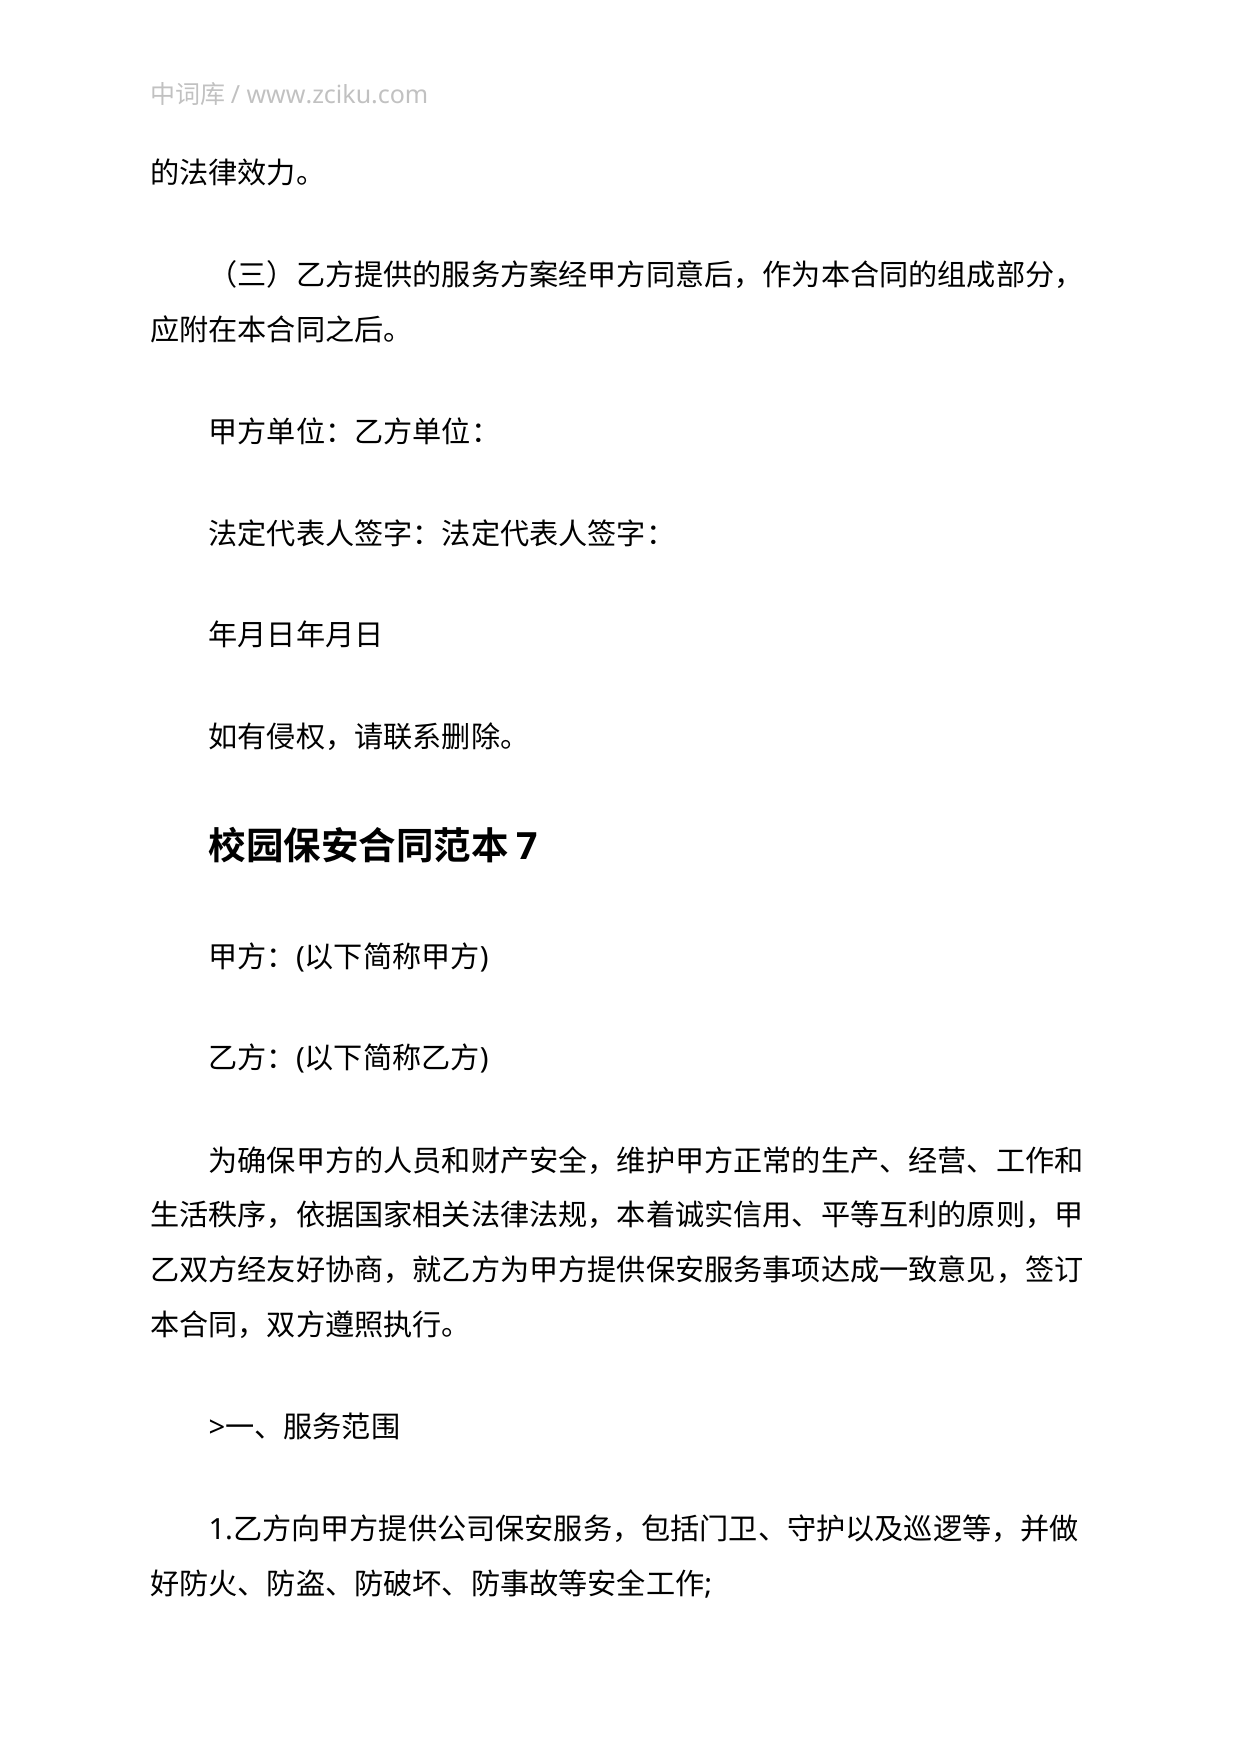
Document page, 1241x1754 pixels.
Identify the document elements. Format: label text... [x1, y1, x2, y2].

text 乙方：(以下简称乙方) [150, 1035, 1090, 1077]
text 校园保安合同范本7 [150, 816, 1090, 870]
text 法定代表人签字：法定代表人签字： [150, 510, 1090, 552]
text 甲方：(以下简称甲方) [150, 933, 1090, 976]
text 年月日年月日 [150, 612, 1090, 654]
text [150, 150, 1090, 192]
text >一、服务范围 [150, 1403, 1090, 1446]
text 为确保甲方的人员和财产安全，维护甲方正常的生产、经营、工作和生活秩序，依据国家相关法律法规，本着诚实信用、平等互利的原则，甲乙双方经友好协商，就乙方为甲方提供保安服务事项达成一致意见，签订本合同，双方遵照执行。 [150, 1137, 1090, 1344]
text 1.乙方向甲方提供公司保安服务，包括门卫、守护以及巡逻等，并做好防火、防盗、防破坏、防事故等安全工作; [150, 1506, 1090, 1603]
text 甲方单位：乙方单位： [150, 408, 1090, 451]
text 如有侵权，请联系删除。 [150, 714, 1090, 756]
text （三）乙方提供的服务方案经甲方同意后，作为本合同的组成部分，应附在本合同之后。 [150, 252, 1090, 349]
